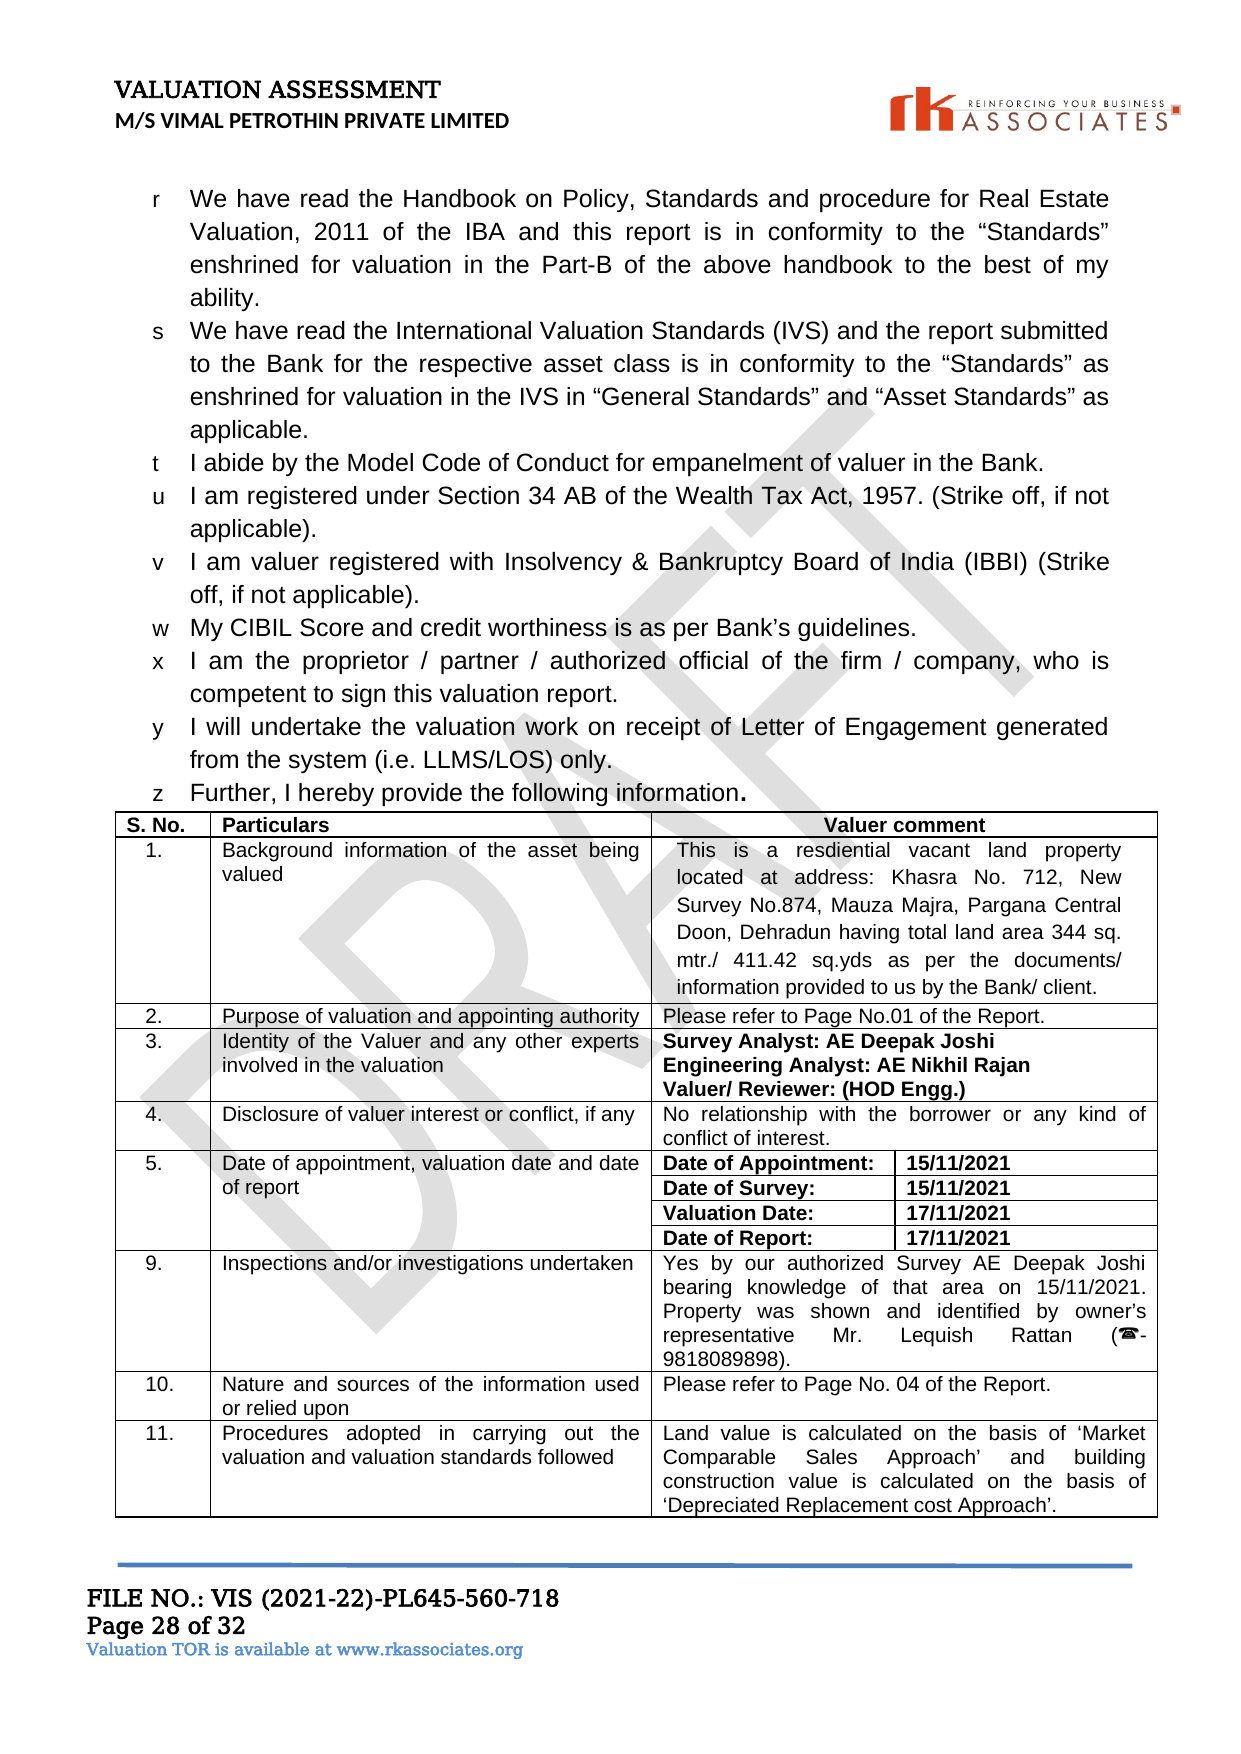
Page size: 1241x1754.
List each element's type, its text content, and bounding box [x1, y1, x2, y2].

table_cell Inspections and/or investigations undertaken [211, 1251, 651, 1371]
table_cell [116, 1421, 210, 1516]
list I am the proprietor / partner / authorized official of the firm / company, who is competent to sign this valuation report. [152, 646, 1111, 708]
list I am valuer registered with Insolvency & Bankruptcy Board of India (IBBI) (Strike off, if not applicable). [152, 547, 1111, 609]
table_cell Date of Report: [652, 1226, 894, 1249]
table_header Valuer comment [652, 813, 1157, 836]
table_cell [116, 1102, 210, 1149]
table_cell [116, 838, 210, 1003]
list We have read the Handbook on Policy, Standards and procedure for Real Estate Valuation, 2011 of the IBA and this report is in conformity to the “Standards” enshrined for valuation in the Part-B of the above handbook to the best of my ability. [152, 184, 1111, 312]
table_cell Please refer to Page No. 04 of the Report. [652, 1372, 1157, 1419]
list Further, I hereby provide the following information. [152, 778, 1111, 807]
table_cell [116, 1004, 210, 1028]
table_header Particulars [211, 813, 651, 836]
list I abide by the Model Code of Conduct for empanelment of valuer in the Bank. [152, 448, 1111, 477]
list My CIBIL Score and credit worthiness is as per Bank’s guidelines. [152, 613, 1111, 642]
list I am registered under Section 34 AB of the Wealth Tax Act, 1957. (Strike off, if not applicable). [152, 481, 1111, 543]
table_cell Procedures adopted in carrying out the valuation and valuation standards followed [211, 1421, 651, 1516]
table_cell Yes by our authorized Survey AE Deepak Joshi bearing knowledge of that area on . (-9818089898). [652, 1251, 1157, 1371]
table_cell Background information of the asset being valued [211, 838, 651, 1003]
table_cell Date of appointment, valuation date and date of report [211, 1151, 651, 1249]
table_cell [116, 1029, 210, 1101]
table_cell [116, 1372, 210, 1419]
table_cell Purpose of valuation and appointing authority [211, 1004, 651, 1028]
table_cell Land value is calculated on the basis of ‘Market Comparable Sales Approach’ and building construction value is calculated on the basis of ‘Depreciated Replacement cost Approach’. [652, 1421, 1157, 1516]
list I will undertake the valuation work on receipt of Letter of Engagement generated from the system (i.e. LLMS/LOS) only. [152, 712, 1111, 774]
table_cell Identity of the Valuer and any other experts involved in the valuation [211, 1029, 651, 1101]
table_cell Nature and sources of the information used or relied upon [211, 1372, 651, 1419]
table_cell Date of Appointment: [652, 1151, 894, 1174]
table_cell [116, 1151, 210, 1249]
table_cell Survey Analyst: AE Deepak Joshi Engineering Analyst: AE Nikhil Rajan Valuer/ Reviewer: (HOD Engg.) [652, 1029, 1157, 1101]
picture [890, 87, 1181, 131]
table_cell No relationship with the borrower or any kind of conflict of interest. [652, 1102, 1157, 1149]
list We have read the International Valuation Standards (IVS) and the report submitted to the Bank for the respective asset class is in conformity to the “Standards” as enshrined for valuation in the IVS in “General Standards” and “Asset Standards” as applicable. [152, 316, 1111, 444]
table_cell Disclosure of valuer interest or conflict, if any [211, 1102, 651, 1149]
table_cell Date of Survey: [652, 1176, 894, 1199]
table_cell This is a resdiential vacant land property located at address: Khasra No. 712, New Survey No.874, Mauza Majra, Pargana Central Doon, Dehradun having 344 sq. mtr./ 411.42 sq.yds as per the documents/ information provided to us by the Bank/ client. [652, 838, 1157, 1003]
table_header S. No. [116, 813, 210, 836]
table_cell Please refer to Page No.01 of the Report. [652, 1004, 1157, 1028]
table_cell [116, 1251, 210, 1371]
table_cell Valuation Date: [652, 1201, 894, 1224]
